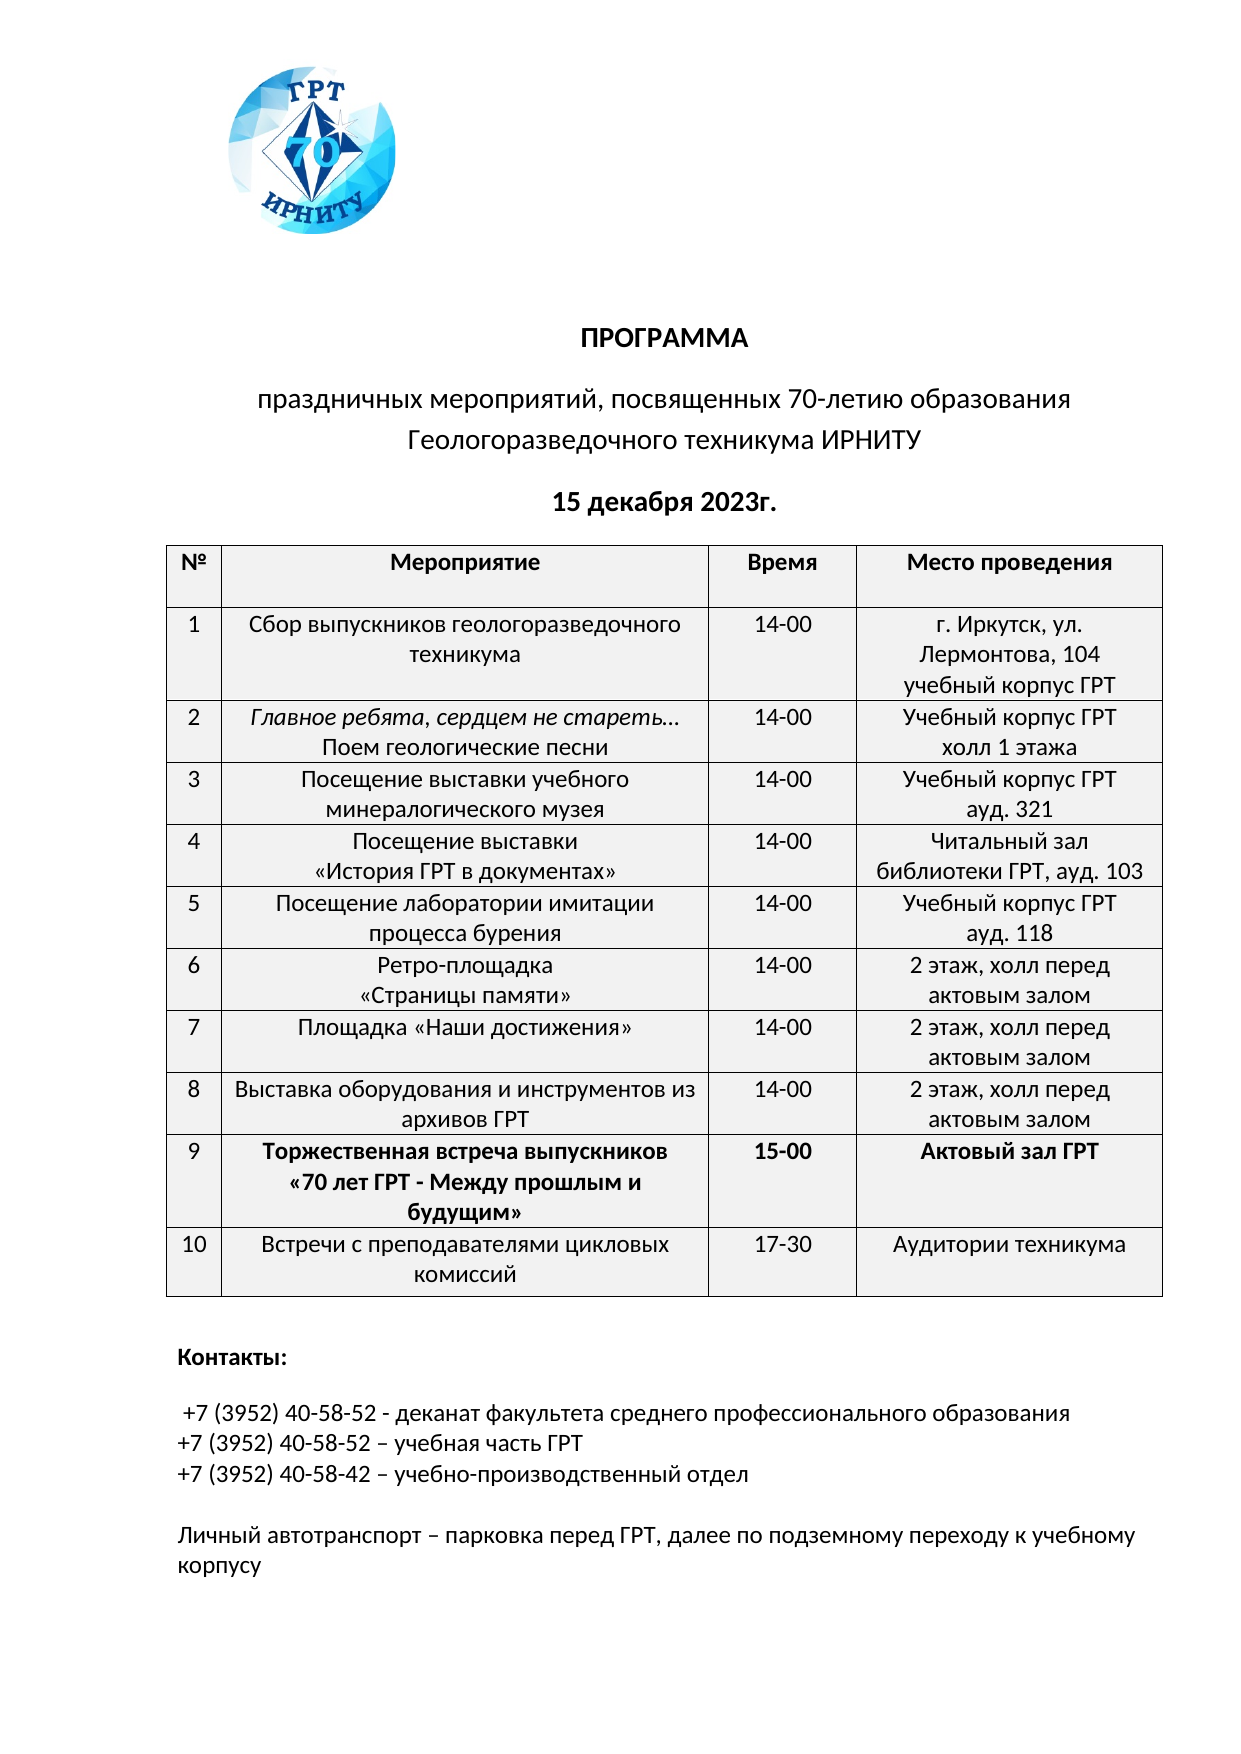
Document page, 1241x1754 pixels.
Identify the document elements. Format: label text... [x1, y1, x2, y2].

text праздничных мероприятий, посвященных 70-летию образования Геологоразведочного техникума ИРНИТУ [177, 380, 1152, 457]
table_cell 14-00 [709, 763, 856, 824]
text ПРОГРАММА [177, 319, 1152, 354]
table_cell 2 [167, 701, 221, 762]
table_cell Торжественная встреча выпускников «70 лет ГРТ - Между прошлым и будущим» [222, 1135, 708, 1227]
table_cell 10 [167, 1228, 221, 1296]
text Личный автотранспорт – парковка перед ГРТ, далее по подземному переходу к учебному корпусу [177, 1519, 1152, 1580]
table_cell 14-00 [709, 1011, 856, 1072]
table_cell 2 этаж, холл перед актовым залом [857, 1011, 1162, 1072]
table_cell 14-00 [709, 949, 856, 1010]
picture [228, 59, 396, 234]
text +7 (3952) 40-58-52 - деканат факультета среднего профессионального образования [177, 1397, 1152, 1428]
table_cell 14-00 [709, 1073, 856, 1134]
table_cell Посещение выставки учебного минералогического музея [222, 763, 708, 824]
text +7 (3952) 40-58-42 – учебно-производственный отдел [177, 1458, 1152, 1489]
table_cell 5 [167, 887, 221, 948]
table_cell Сбор выпускников геологоразведочного техникума [222, 608, 708, 699]
text Контакты: [177, 1341, 1152, 1372]
table_header Мероприятие [222, 546, 708, 607]
table_cell 14-00 [709, 825, 856, 886]
table_cell 4 [167, 825, 221, 886]
table_cell Читальный зал библиотеки ГРТ, ауд. 103 [857, 825, 1162, 886]
table_header Место проведения [857, 546, 1162, 607]
table_cell 15-00 [709, 1135, 856, 1227]
table_cell Посещение лаборатории имитации процесса бурения [222, 887, 708, 948]
table_cell Актовый зал ГРТ [857, 1135, 1162, 1227]
text 15 декабря 2023г. [177, 483, 1152, 519]
table_header № [167, 546, 221, 607]
table_cell Выставка оборудования и инструментов из архивов ГРТ [222, 1073, 708, 1134]
table_cell Площадка «Наши достижения» [222, 1011, 708, 1072]
table_cell 2 этаж, холл перед актовым залом [857, 1073, 1162, 1134]
table_cell 14-00 [709, 701, 856, 762]
table_header Время [709, 546, 856, 607]
table_cell Учебный корпус ГРТ ауд. 321 [857, 763, 1162, 824]
table_cell Главное ребята, сердцем не стареть… Поем геологические песни [222, 701, 708, 762]
table_cell 2 этаж, холл перед актовым залом [857, 949, 1162, 1010]
table_cell Ретро-площадка «Страницы памяти» [222, 949, 708, 1010]
table_cell 1 [167, 608, 221, 699]
table_cell 6 [167, 949, 221, 1010]
table_cell 7 [167, 1011, 221, 1072]
table_cell 17-30 [709, 1228, 856, 1296]
table_cell 8 [167, 1073, 221, 1134]
table_cell Посещение выставки «История ГРТ в документах» [222, 825, 708, 886]
table_cell 9 [167, 1135, 221, 1227]
table_cell г. Иркутск, ул. Лермонтова, 104 учебный корпус ГРТ [857, 608, 1162, 699]
table_cell Учебный корпус ГРТ ауд. 118 [857, 887, 1162, 948]
table_cell Учебный корпус ГРТ холл 1 этажа [857, 701, 1162, 762]
table_cell 14-00 [709, 887, 856, 948]
table_cell Встречи с преподавателями цикловых комиссий [222, 1228, 708, 1296]
text +7 (3952) 40-58-52 – учебная часть ГРТ [177, 1428, 1152, 1458]
table_cell 14-00 [709, 608, 856, 699]
table_cell 3 [167, 763, 221, 824]
table_cell Аудитории техникума [857, 1228, 1162, 1296]
